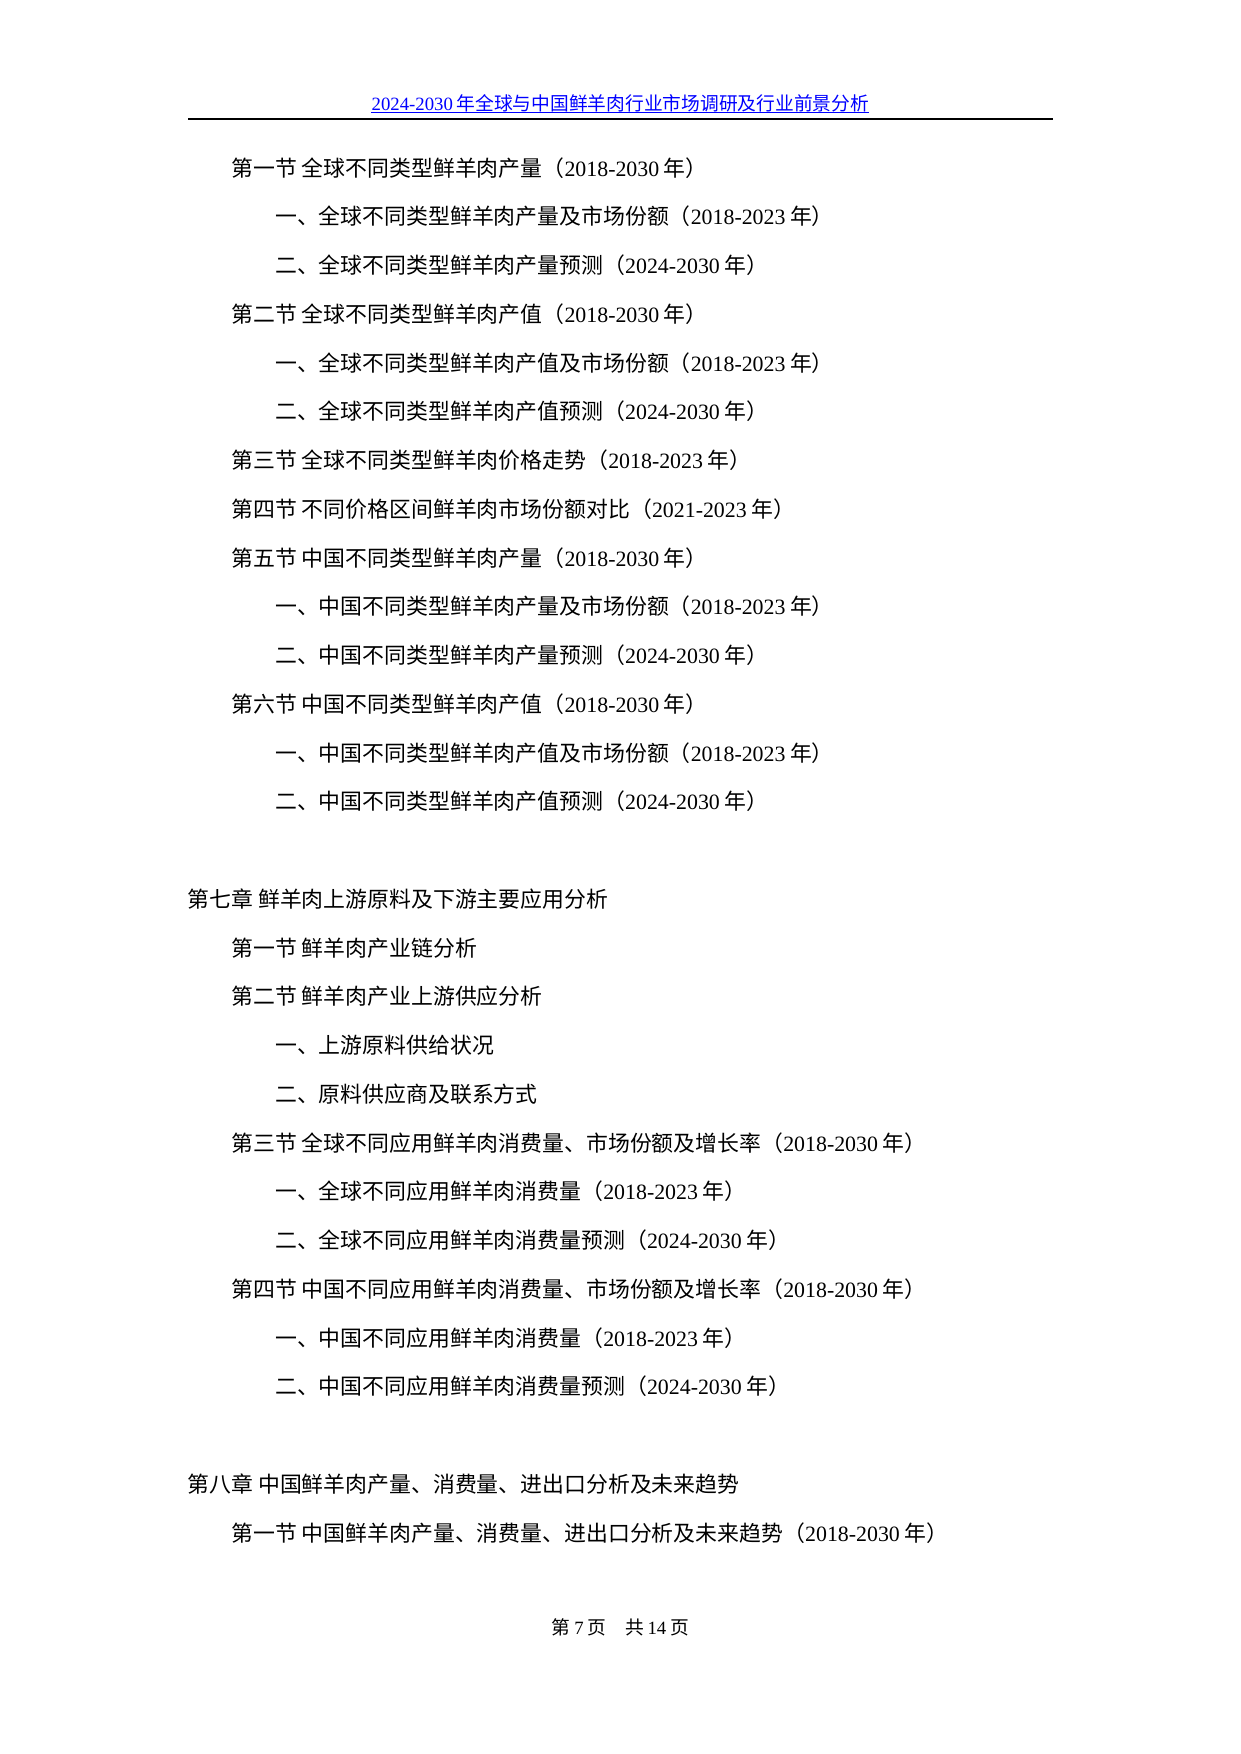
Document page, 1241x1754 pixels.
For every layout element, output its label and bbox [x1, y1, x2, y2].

text [187, 150, 1053, 1548]
